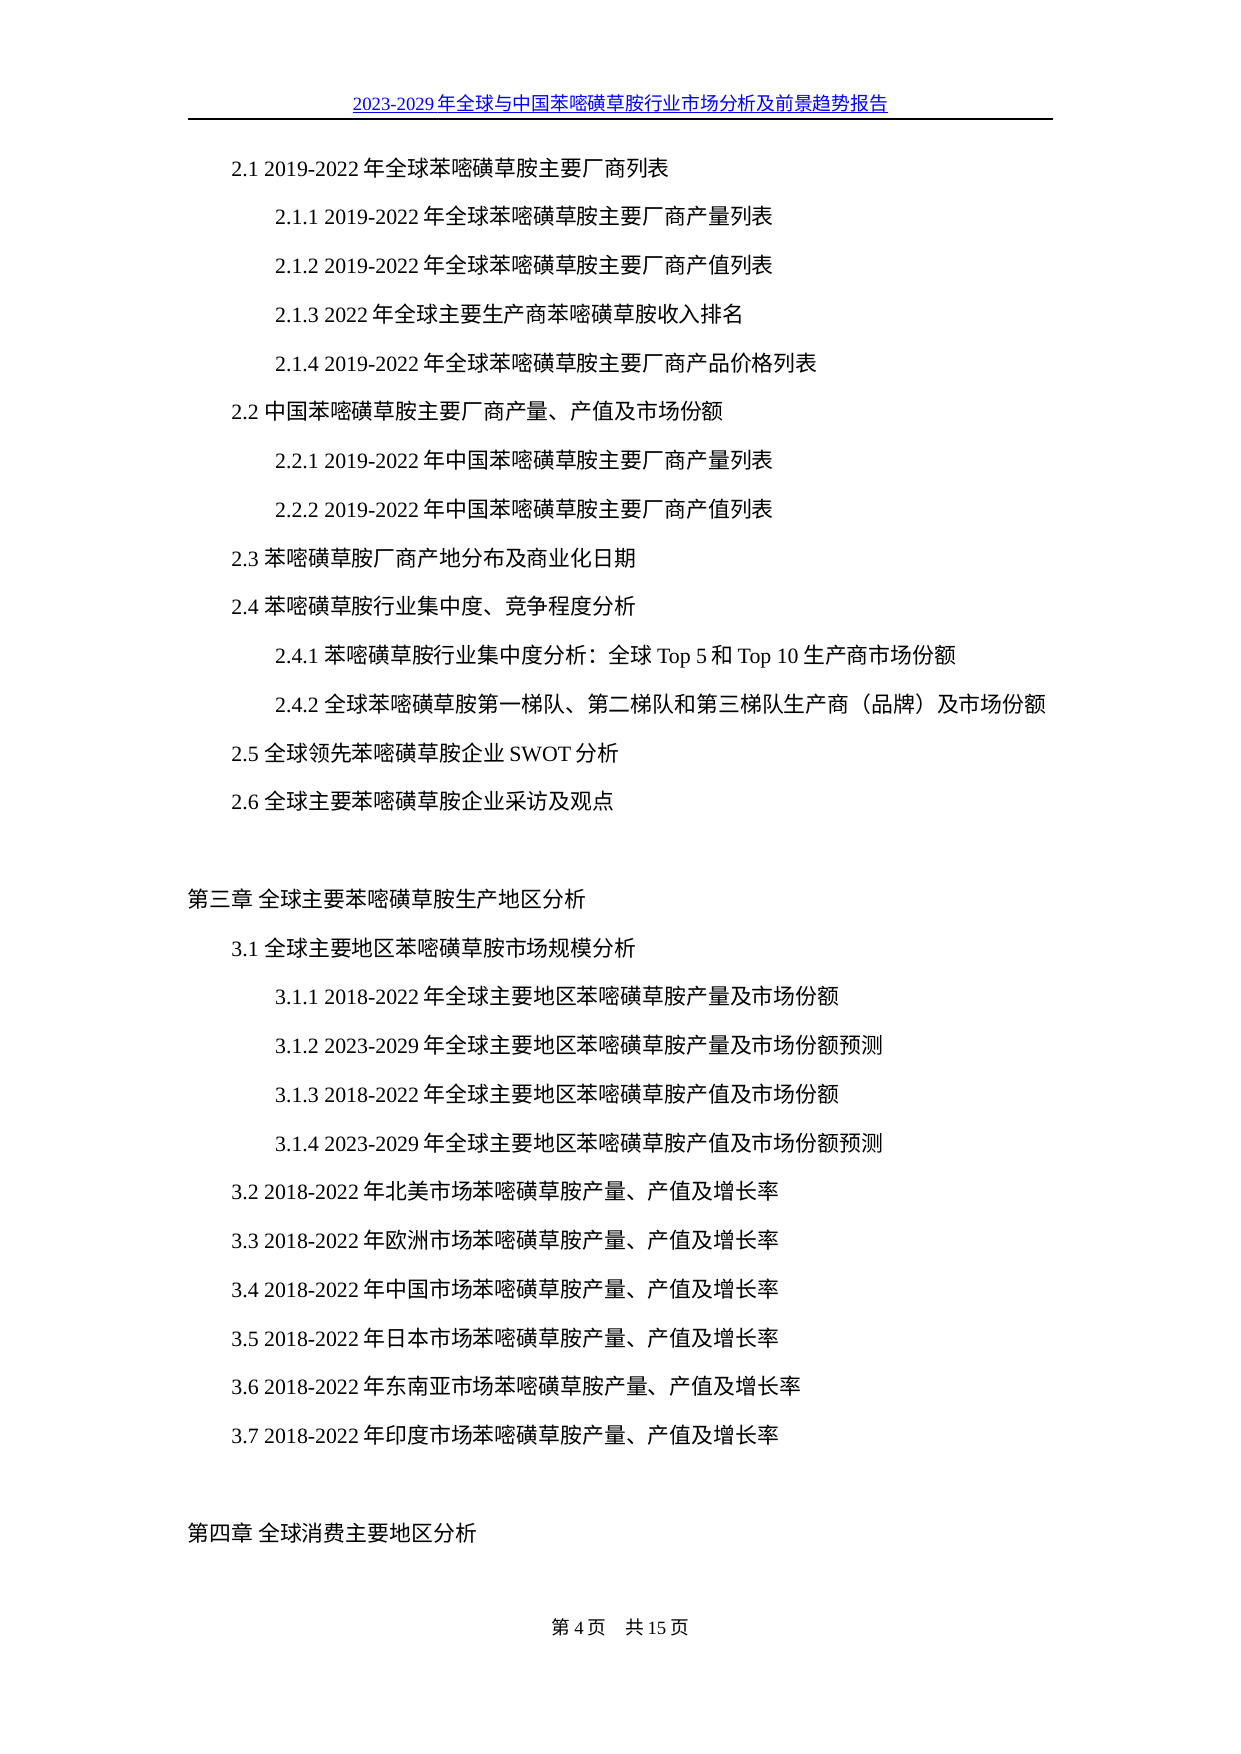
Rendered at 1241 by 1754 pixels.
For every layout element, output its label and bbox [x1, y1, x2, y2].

text [187, 150, 1053, 1548]
